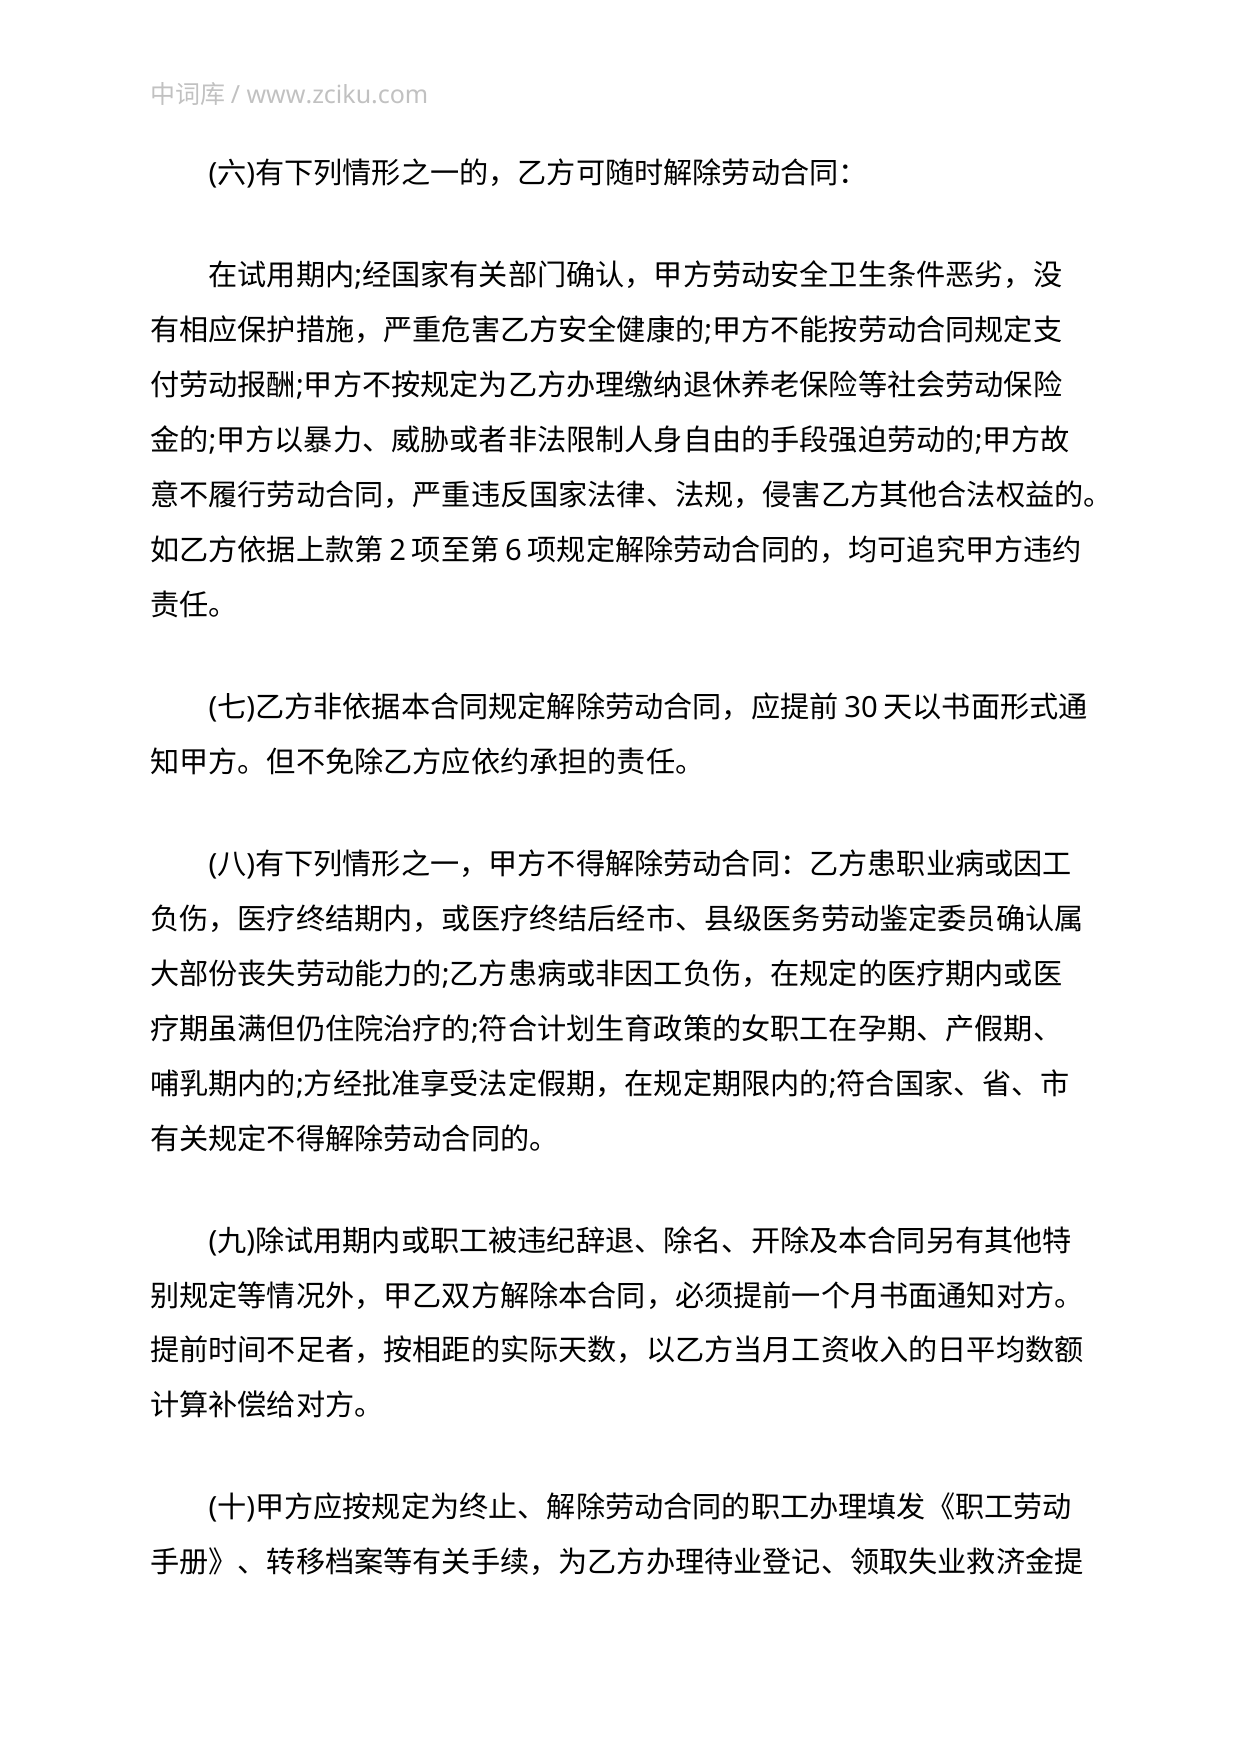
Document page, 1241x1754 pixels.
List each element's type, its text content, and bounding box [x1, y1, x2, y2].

text (九)除试用期内或职工被违纪辞退、除名、开除及本合同另有其他特别规定等情况外，甲乙双方解除本合同，必须提前一个月书面通知对方。提前时间不足者，按相距的实际天数，以乙方当月工资收入的日平均数额计算补偿给对方。 [150, 1217, 1090, 1424]
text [150, 1484, 1090, 1581]
text (六)有下列情形之一的，乙方可随时解除劳动合同： [150, 150, 1090, 192]
text (七)乙方非依据本合同规定解除劳动合同，应提前30天以书面形式通知甲方。但不免除乙方应依约承担的责任。 [150, 684, 1090, 781]
text (八)有下列情形之一，甲方不得解除劳动合同：乙方患职业病或因工负伤，医疗终结期内，或医疗终结后经市、县级医务劳动鉴定委员确认属大部份丧失劳动能力的;乙方患病或非因工负伤，在规定的医疗期内或医疗期虽满但仍住院治疗的;符合计划生育政策的女职工在孕期、产假期、哺乳期内的;方经批准享受法定假期，在规定期限内的;符合国家、省、市有关规定不得解除劳动合同的。 [150, 840, 1090, 1158]
text 在试用期内;经国家有关部门确认，甲方劳动安全卫生条件恶劣，没有相应保护措施，严重危害乙方安全健康的;甲方不能按劳动合同规定支付劳动报酬;甲方不按规定为乙方办理缴纳退休养老保险等社会劳动保险金的;甲方以暴力、威胁或者非法限制人身自由的手段强迫劳动的;甲方故意不履行劳动合同，严重违反国家法律、法规，侵害乙方其他合法权益的。如乙方依据上款第2项至第6项规定解除劳动合同的，均可追究甲方违约责任。 [150, 252, 1090, 624]
